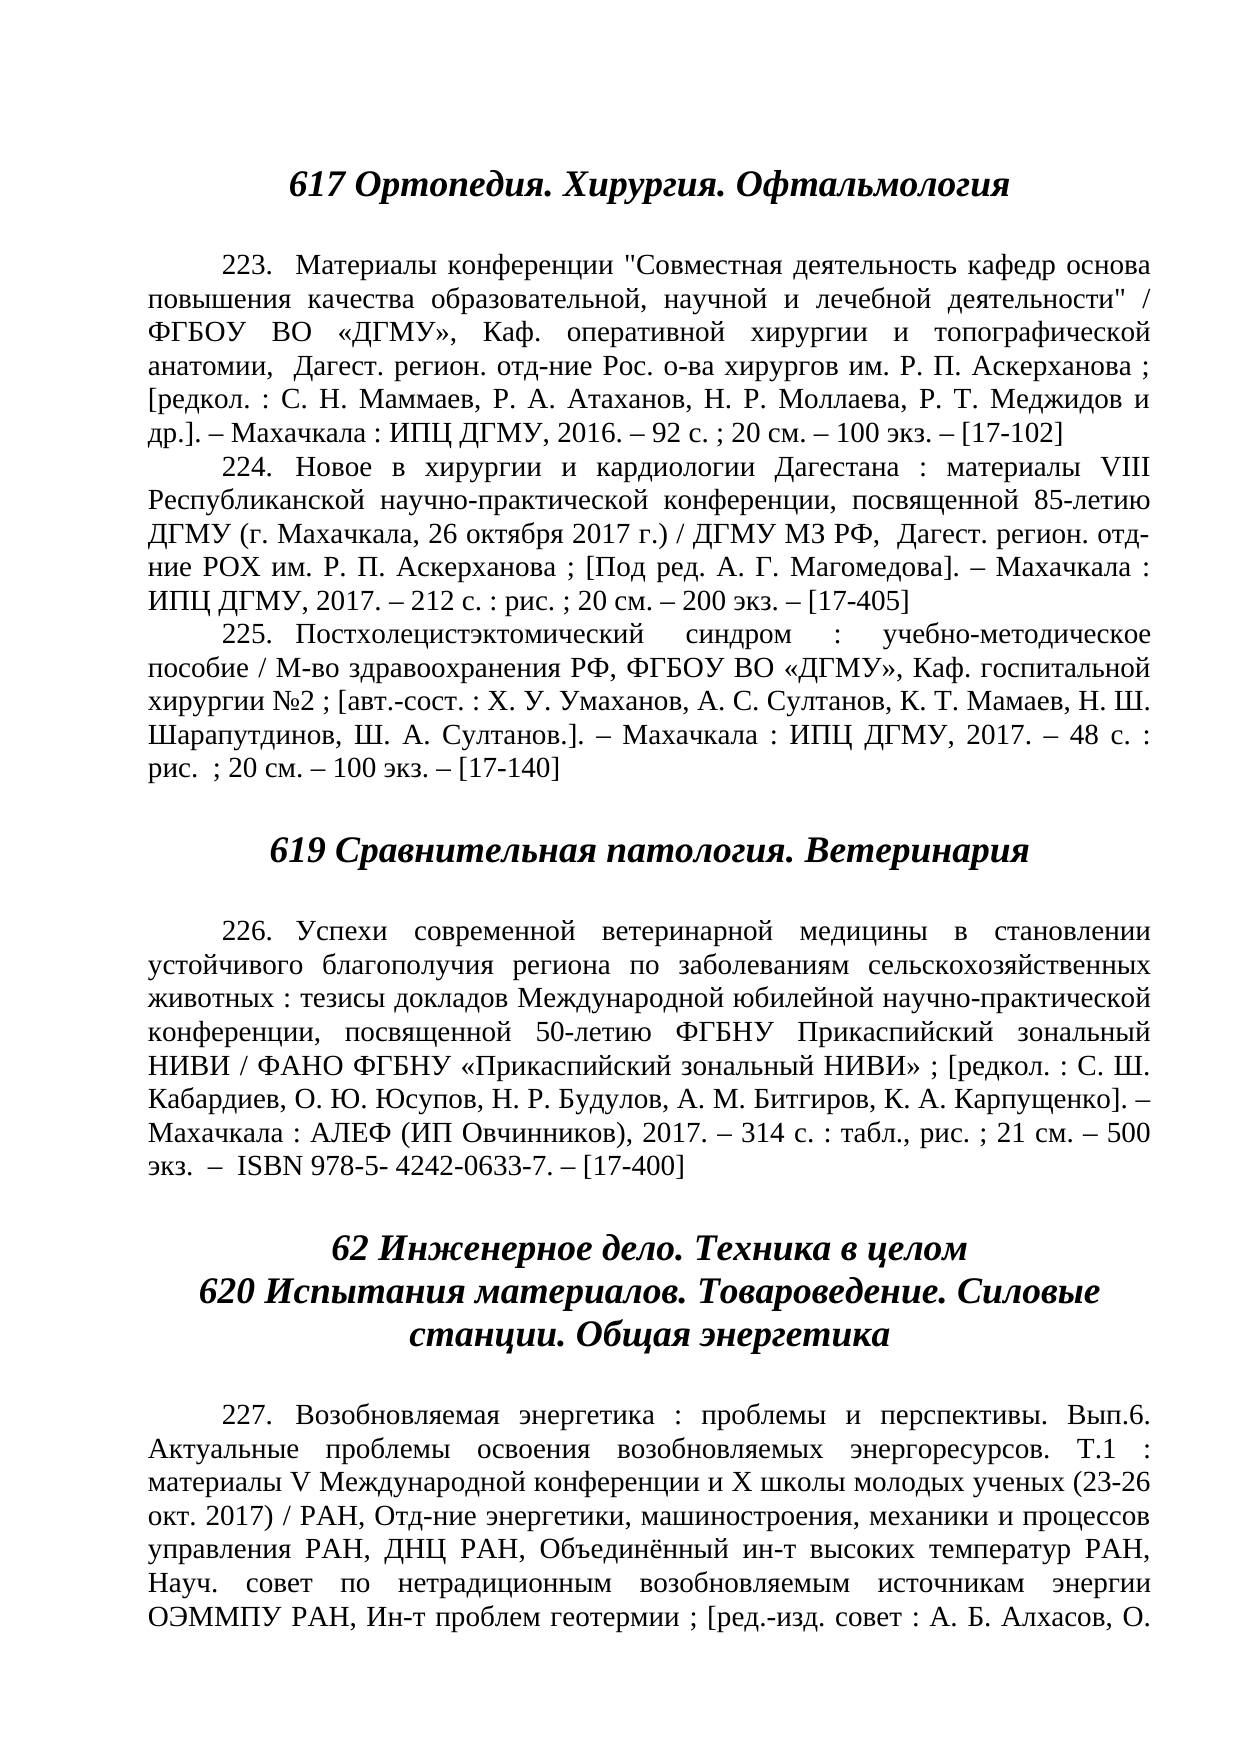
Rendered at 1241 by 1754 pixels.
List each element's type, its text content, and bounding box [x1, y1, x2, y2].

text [148, 1397, 1152, 1632]
text 620 Испытания материалов. Товароведение. Силовые станции. Общая энергетика [148, 1268, 1152, 1354]
text 619 Сравнительная патология. Ветеринария [148, 827, 1152, 870]
text 62 Инженерное дело. Техника в целом [148, 1225, 1152, 1268]
text Успехи современной ветеринарной медицины в становлении устойчивого благополучия региона по заболеваниям сельскохозяйственных животных : тезисы докладов Международной юбилейной научно-практической конференции, посвященной 50-летию ФГБНУ Прикаспийский зональный НИВИ / ФАНО ФГБНУ «Прикаспийский зональный НИВИ» ; [редкол. : С. Ш. Кабардиев, О. Ю. Юсупов, Н. Р. Будулов, А. М. Битгиров, К. А. Карпущенко]. – Махачкала : АЛЕФ (ИП Овчинников), 2017. – 314 с. : табл., рис. ; 21 см. – 500 экз. – ISBN 978-5- 4242-0633-7. – [17-400] [148, 913, 1152, 1182]
text 617 Ортопедия. Хирургия. Офтальмология [148, 161, 1152, 204]
text Материалы конференции "Совместная деятельность кафедр основа повышения качества образовательной, научной и лечебной деятельности" / ФГБОУ ВО «ДГМУ», Каф. оперативной хирургии и топографической анатомии, Дагест. регион. отд-ние Рос. о-ва хирургов им. Р. П. Аскерханова ; [редкол. : С. Н. Маммаев, Р. А. Атаханов, Н. Р. Моллаева, Р. Т. Меджидов и др.]. – Махачкала : ИПЦ ДГМУ, 2016. – 92 с. ; 20 см. – 100 экз. – [17-102] [148, 247, 1152, 449]
text Новое в хирургии и кардиологии Дагестана : материалы VIII Республиканской научно-практической конференции, посвященной 85-летию ДГМУ (г. Махачкала, 26 октября 2017 г.) / ДГМУ МЗ РФ, Дагест. регион. отд-ние РОХ им. Р. П. Аскерханова ; [Под ред. А. Г. Магомедова]. – Махачкала : ИПЦ ДГМУ, 2017. – 212 с. : рис. ; 20 см. – 200 экз. – [17-405] [148, 449, 1152, 616]
text Постхолецистэктомический синдром : учебно-методическое пособие / М-во здравоохранения РФ, ФГБОУ ВО «ДГМУ», Каф. госпитальной хирургии №2 ; [авт.-сост. : Х. У. Умаханов, А. С. Султанов, К. Т. Мамаев, Н. Ш. Шарапутдинов, Ш. А. Султанов.]. – Махачкала : ИПЦ ДГМУ, 2017. – 48 с. : рис. ; 20 см. – 100 экз. – [17-140] [148, 616, 1152, 784]
